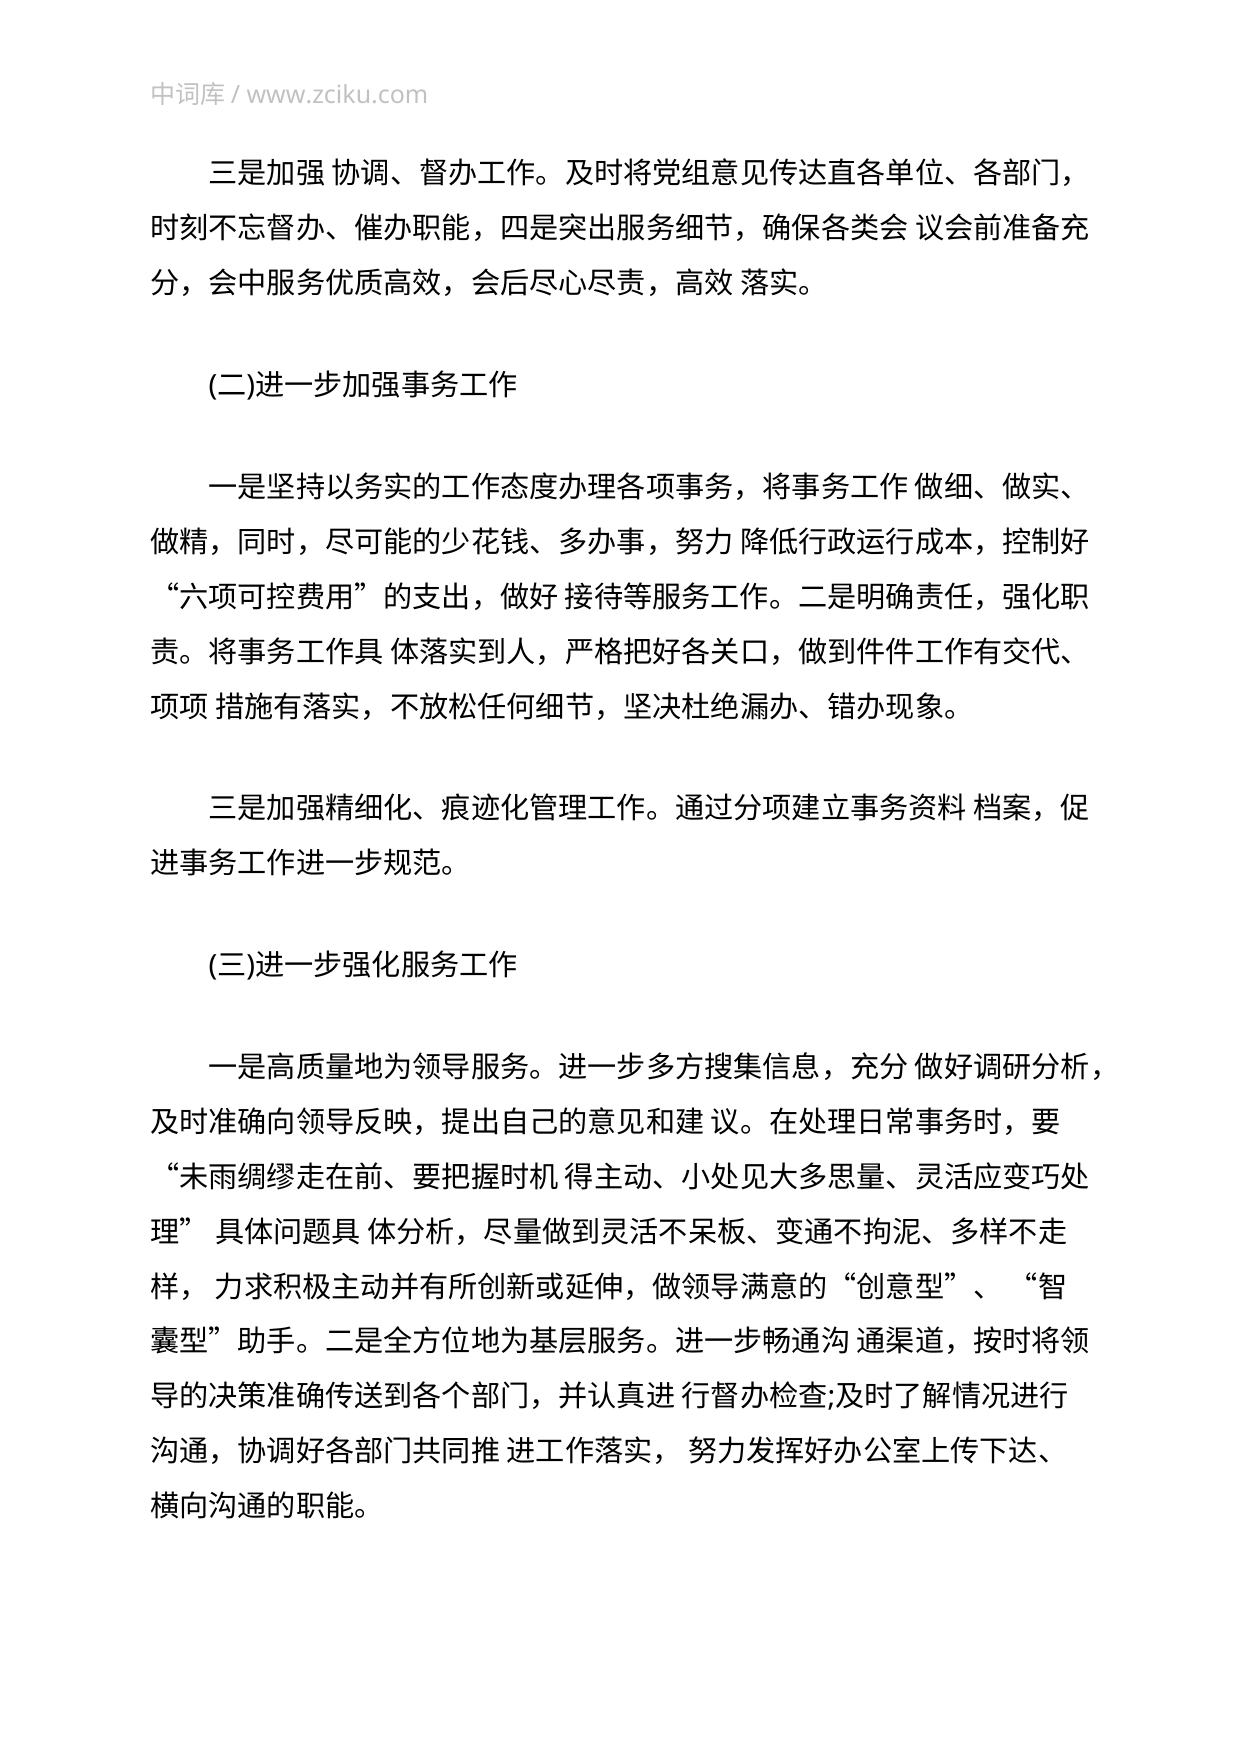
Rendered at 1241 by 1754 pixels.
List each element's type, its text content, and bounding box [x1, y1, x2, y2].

text 一是高质量地为领导服务。进一步多方搜集信息，充分 做好调研分析，及时准确向领导反映，提出自己的意见和建 议。在处理日常事务时，要“未雨绸缪走在前、要把握时机 得主动、小处见大多思量、灵活应变巧处理” 具体问题具 体分析，尽量做到灵活不呆板、变通不拘泥、多样不走样， 力求积极主动并有所创新或延伸，做领导满意的“创意型”、 “智囊型”助手。二是全方位地为基层服务。进一步畅通沟 通渠道，按时将领导的决策准确传送到各个部门，并认真进 行督办检查;及时了解情况进行沟通，协调好各部门共同推 进工作落实， 努力发挥好办公室上传下达、 横向沟通的职能。 [150, 1043, 1090, 1525]
text 一是坚持以务实的工作态度办理各项事务，将事务工作 做细、做实、做精，同时，尽可能的少花钱、多办事，努力 降低行政运行成本，控制好“六项可控费用”的支出，做好 接待等服务工作。二是明确责任，强化职责。将事务工作具 体落实到人，严格把好各关口，做到件件工作有交代、项项 措施有落实，不放松任何细节，坚决杜绝漏办、错办现象。 [150, 463, 1090, 725]
text (二)进一步加强事务工作 [150, 362, 1090, 404]
text 三是加强精细化、痕迹化管理工作。通过分项建立事务资料 档案，促进事务工作进一步规范。 [150, 785, 1090, 882]
text (三)进一步强化服务工作 [150, 942, 1090, 984]
text 三是加强 协调、督办工作。及时将党组意见传达直各单位、各部门， 时刻不忘督办、催办职能，四是突出服务细节，确保各类会 议会前准备充分，会中服务优质高效，会后尽心尽责，高效 落实。 [150, 150, 1090, 302]
